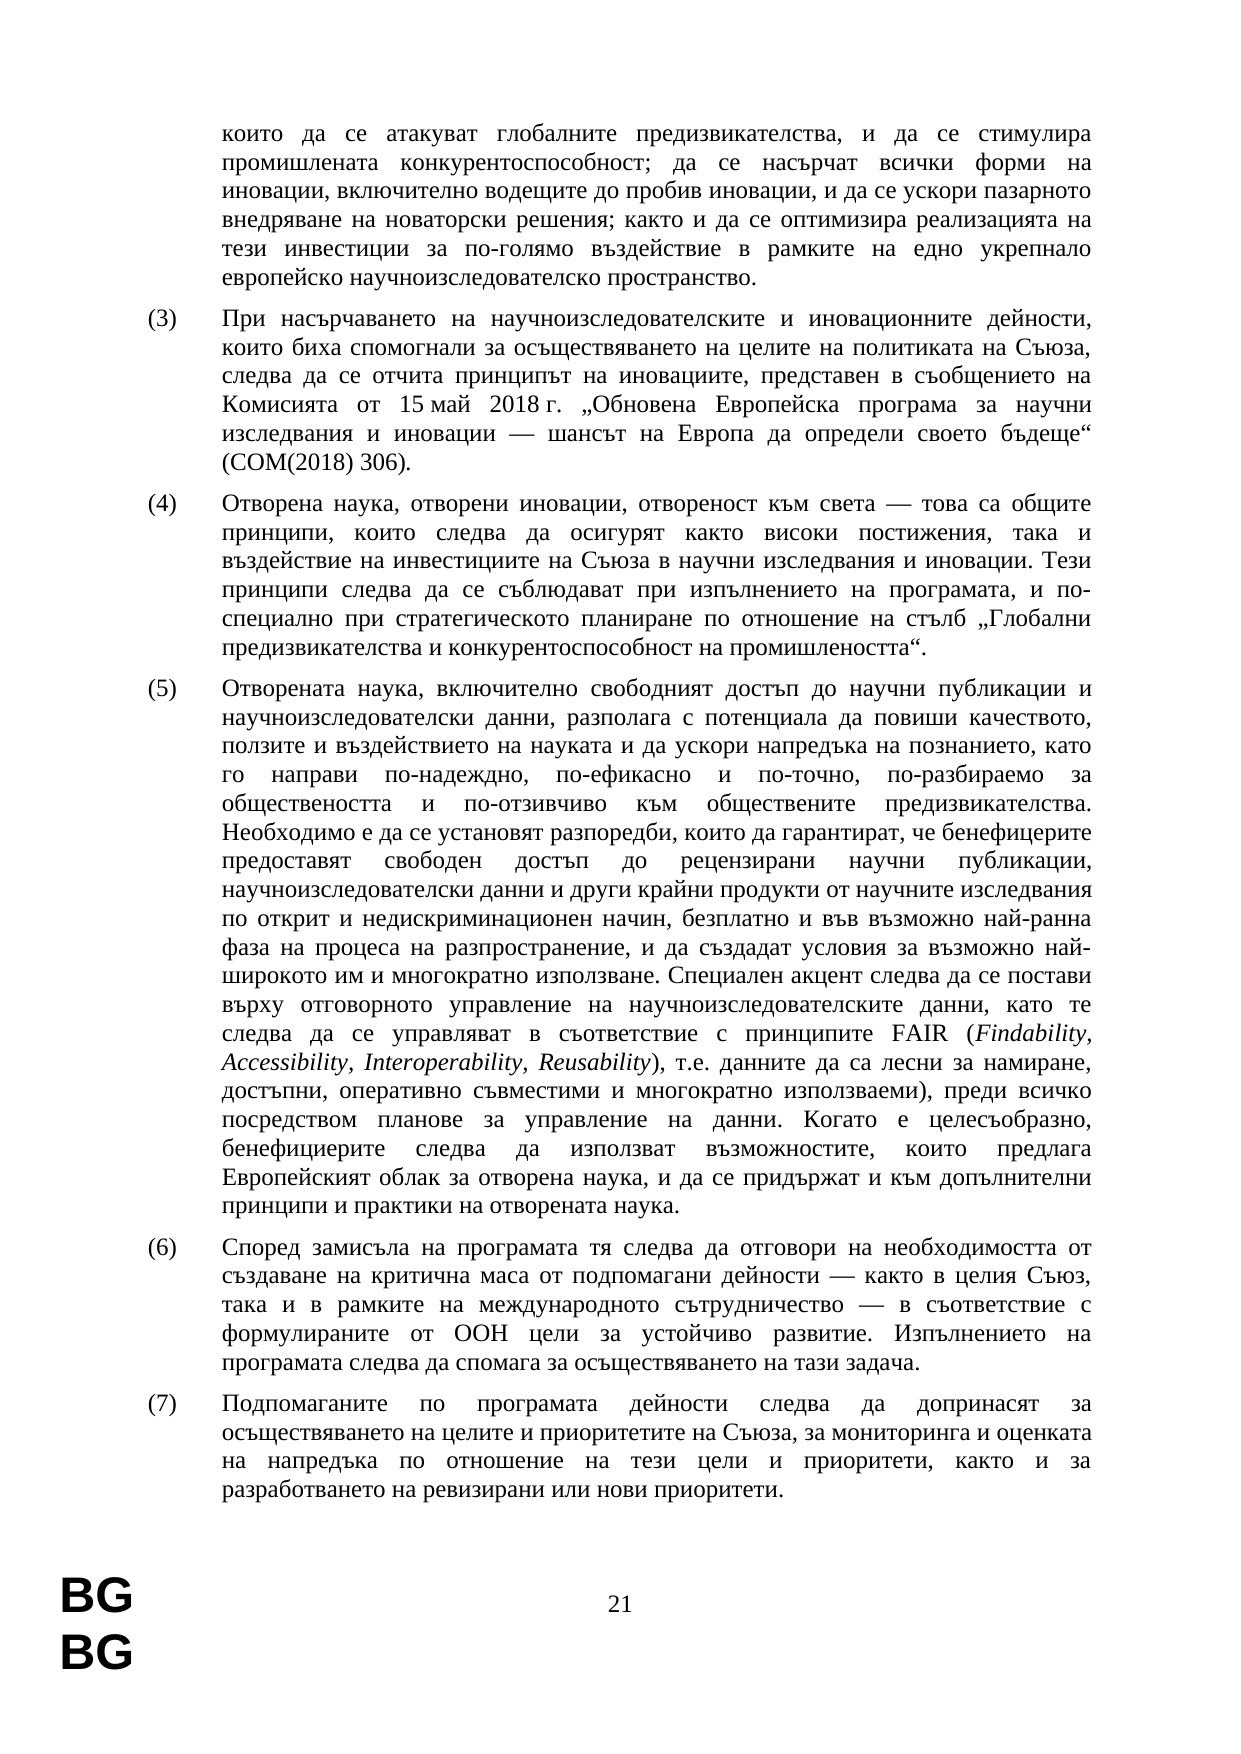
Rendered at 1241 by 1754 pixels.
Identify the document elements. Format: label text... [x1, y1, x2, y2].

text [148, 118, 1092, 291]
text При насърчаването на научноизследователските и иновационните дейности, които биха спомогнали за осъществяването на целите на политиката на Съюза, следва да се отчита принципът на иновациите, представен в съобщението на Комисията от 15 май 2018 г. „Обновена Европейска програма за научни изследвания и иновации — шансът на Европа да определи своето бъдеще“ (COM(2018) 306). [148, 303, 1092, 476]
text Подпомаганите по програмата дейности следва да допринасят за осъществяването на целите и приоритетите на Съюза, за мониторинга и оценката на напредъка по отношение на тези цели и приоритети, както и за разработването на ревизирани или нови приоритети. [148, 1388, 1092, 1503]
text Според замисъла на програмата тя следва да отговори на необходимостта от създаване на критична маса от подпомагани дейности — както в целия Съюз, така и в рамките на международното сътрудничество — в съответствие с формулираните от ООН цели за устойчиво развитие. Изпълнението на програмата следва да спомага за осъществяването на тази задача. [148, 1232, 1092, 1376]
text Отворената наука, включително свободният достъп до научни публикации и научноизследователски данни, разполага с потенциала да повиши качеството, ползите и въздействието на науката и да ускори напредъка на познанието, като го направи по-надеждно, по-ефикасно и по-точно, по-разбираемо за обществеността и по-отзивчиво към обществените предизвикателства. Необходимо е да се установят разпоредби, които да гарантират, че бенефицерите предоставят свободен достъп до рецензирани научни публикации, научноизследователски данни и други крайни продукти от научните изследвания по открит и недискриминационен начин, безплатно и във възможно най-ранна фаза на процеса на разпространение, и да създадат условия за възможно най-широкото им и многократно използване. Специален акцент следва да се постави върху отговорното управление на научноизследователските данни, като те следва да се управляват в съответствие с принципите FAIR (Findability, Accessibility, Interoperability, Reusability), т.е. данните да са лесни за намиране, достъпни, оперативно съвместими и многократно използваеми), преди всичко посредством планове за управление на данни. Когато е целесъобразно, бенефициерите следва да използват възможностите, които предлага Европейският облак за отворена наука, и да се придържат и към допълнителни принципи и практики на отворената наука. [148, 673, 1092, 1219]
text Отворена наука, отворени иновации, отвореност към света — това са общите принципи, които следва да осигурят както високи постижения, така и въздействие на инвестициите на Съюза в научни изследвания и иновации. Тези принципи следва да се съблюдават при изпълнението на програмата, и по-специално при стратегическото планиране по отношение на стълб „Глобални предизвикателства и конкурентоспособност на промишлеността“. [148, 488, 1092, 661]
